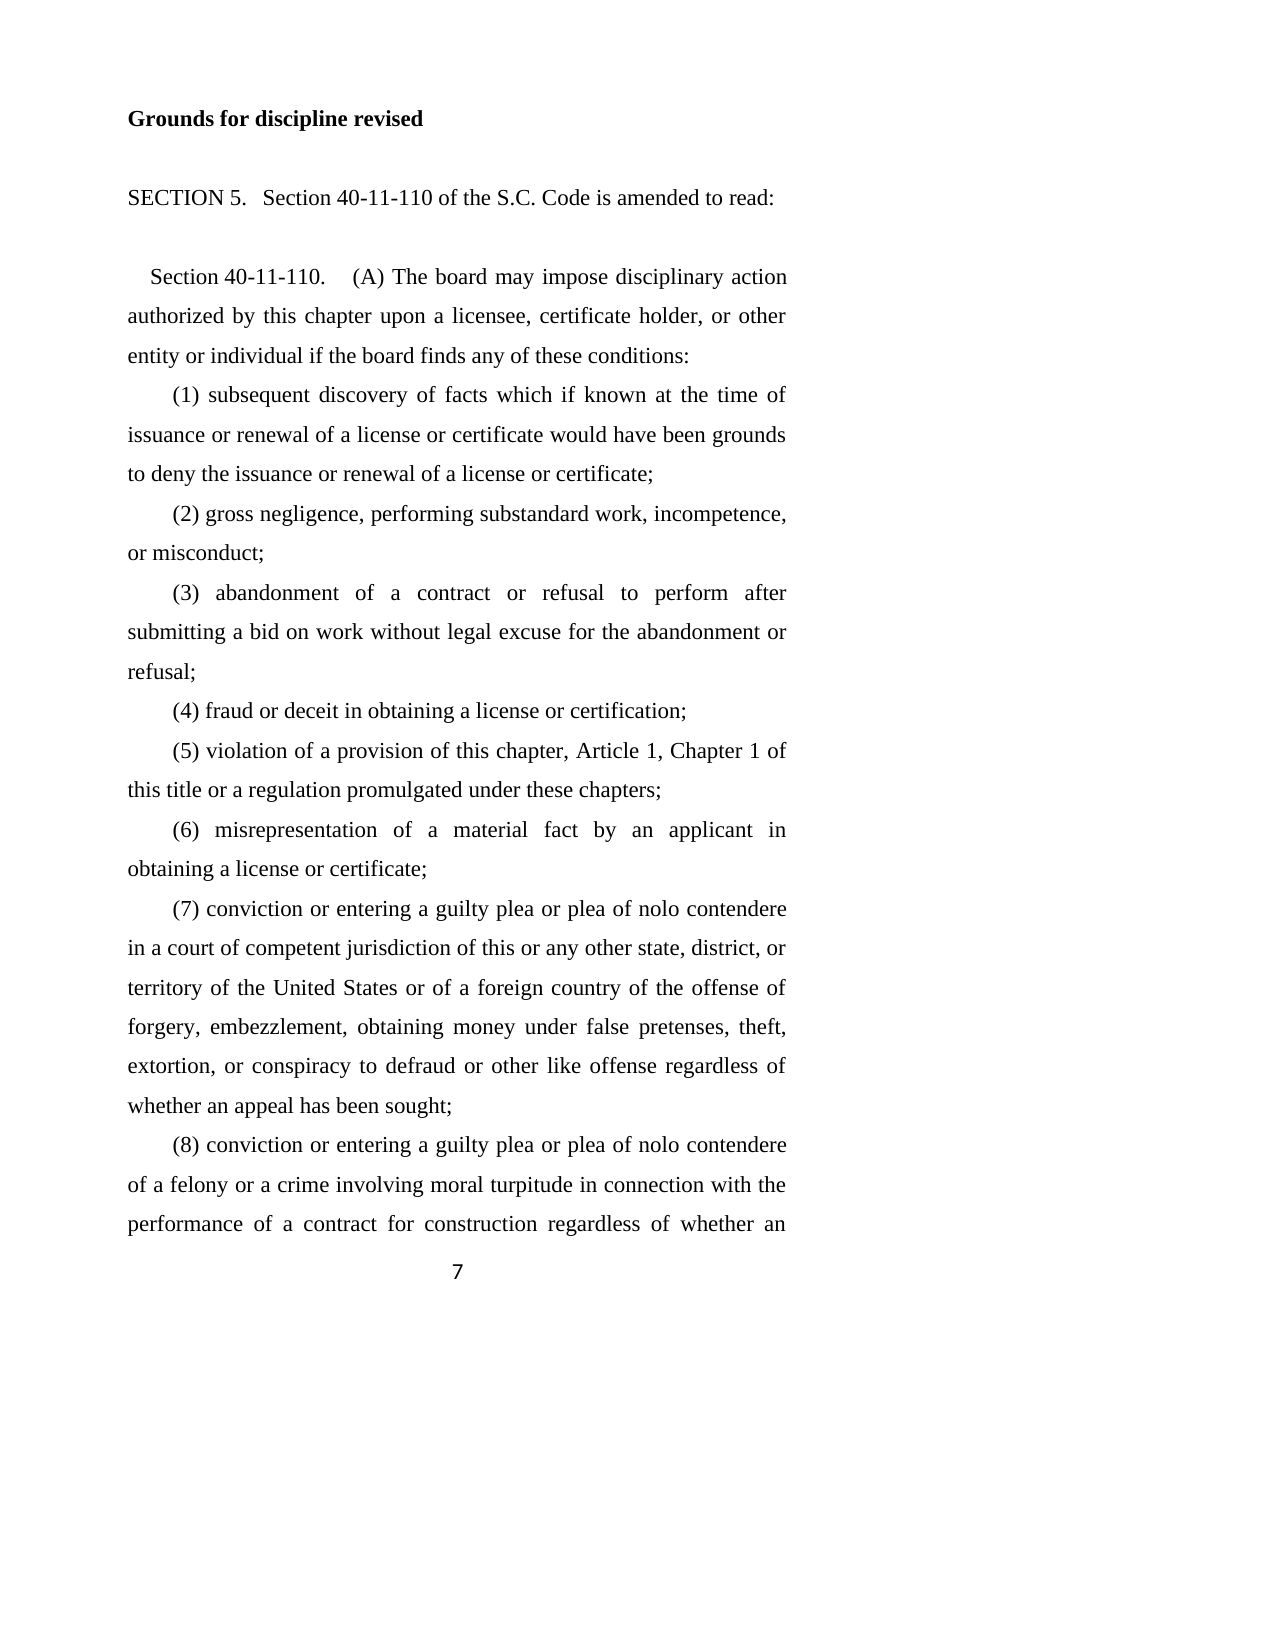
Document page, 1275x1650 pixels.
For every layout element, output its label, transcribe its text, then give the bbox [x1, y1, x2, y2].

text (2) gross negligence, performing substandard work, incompetence, or misconduct; [127, 500, 787, 566]
text SECTION 5. Section 40‑11‑110 of the S.C. Code is amended to read: [127, 184, 787, 210]
text (6) misrepresentation of a material fact by an applicant in obtaining a license or certificate; [127, 816, 787, 881]
text Grounds for discipline revised [127, 105, 787, 131]
text (5) violation of a provision of this chapter, Article 1, Chapter 1 of this title or a regulation promulgated under these chapters; [127, 737, 787, 802]
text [127, 1131, 787, 1237]
text Section 40‑11‑110. (A) The board may impose disciplinary action authorized by this chapter upon a licensee, certificate holder, or other entity or individual if the board finds any of these conditions: [127, 263, 787, 368]
text (3) abandonment of a contract or refusal to perform after submitting a bid on work without legal excuse for the abandonment or refusal; [127, 579, 787, 684]
text (7) conviction or entering a guilty plea or plea of nolo contendere in a court of competent jurisdiction of this or any other state, district, or territory of the United States or of a foreign country of the offense of forgery, embezzlement, obtaining money under false pretenses, theft, extortion, or conspiracy to defraud or other like offense regardless of whether an appeal has been sought; [127, 894, 787, 1118]
text (4) fraud or deceit in obtaining a license or certification; [127, 697, 787, 723]
text (1) subsequent discovery of facts which if known at the time of issuance or renewal of a license or certificate would have been grounds to deny the issuance or renewal of a license or certificate; [127, 381, 787, 487]
